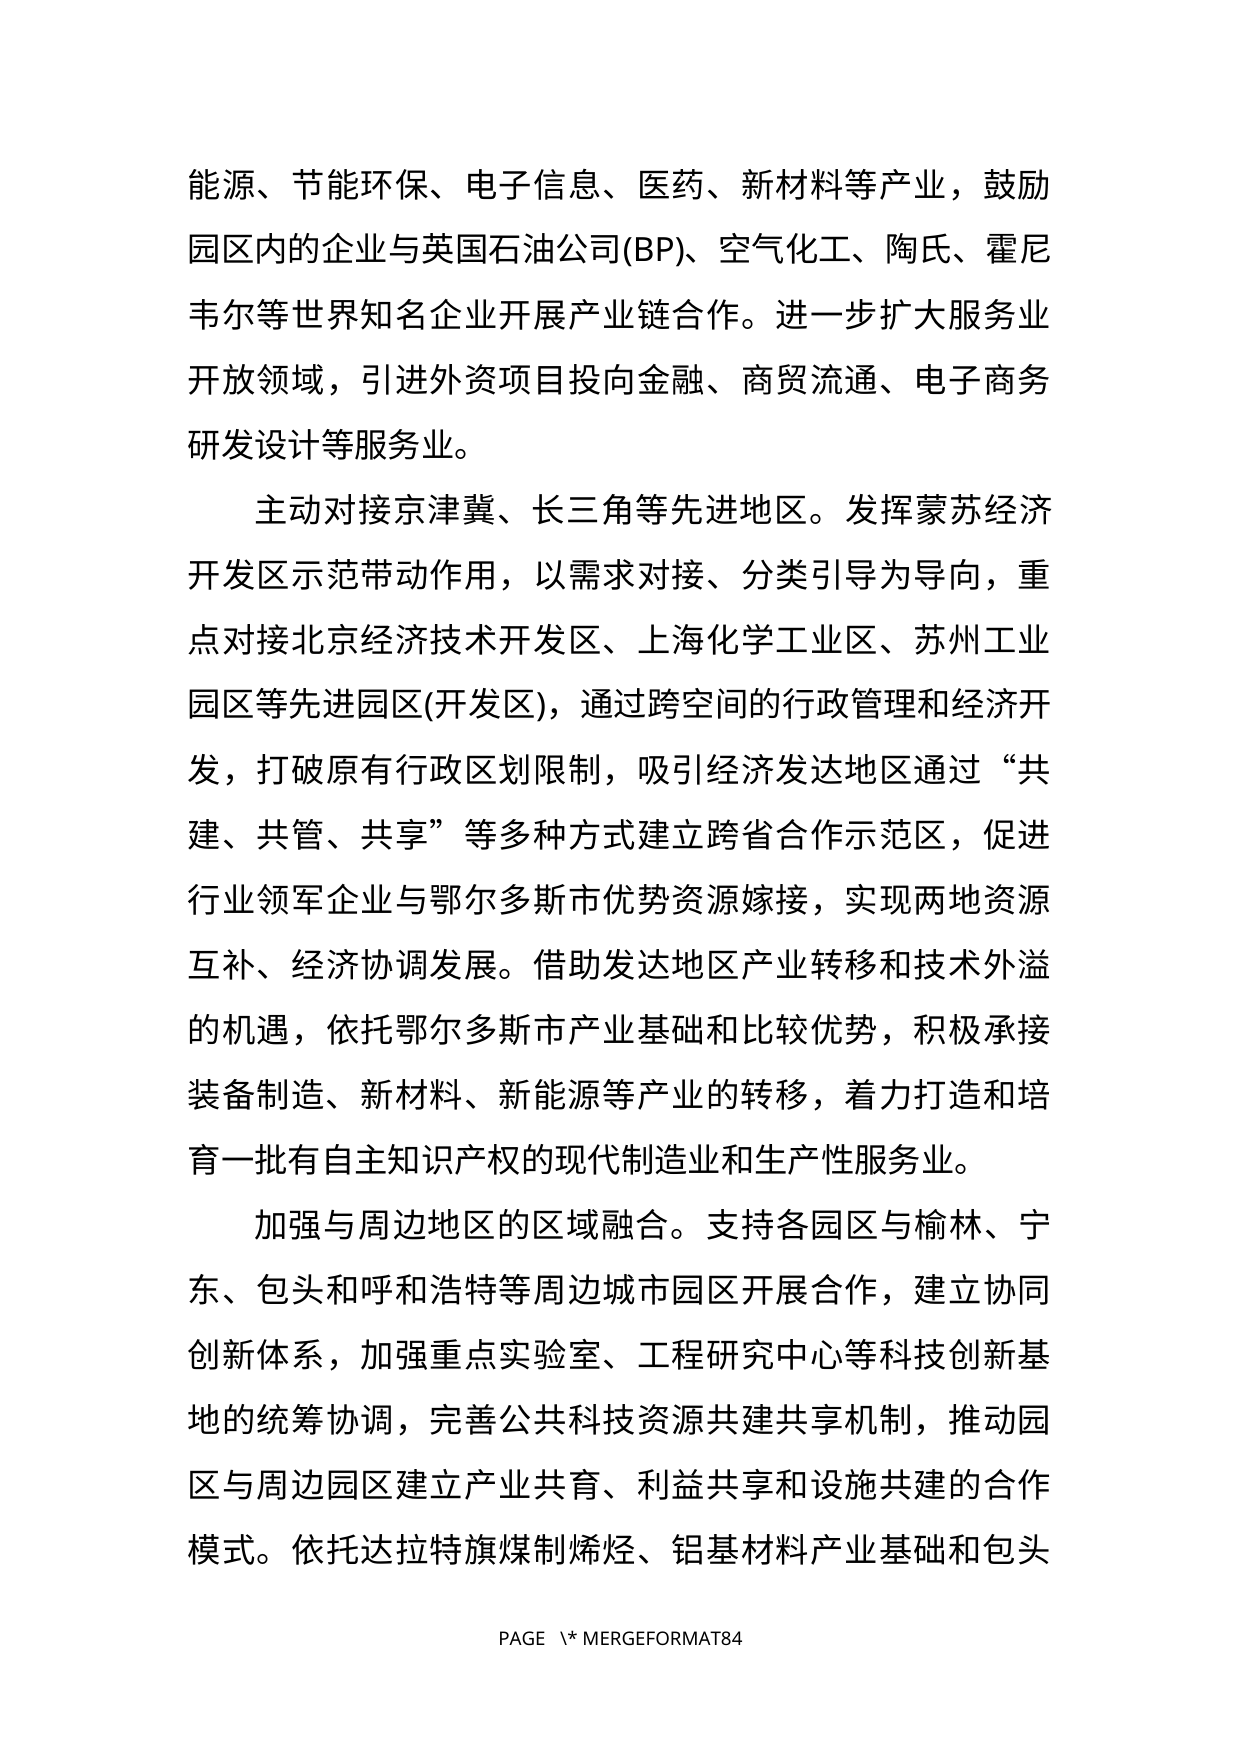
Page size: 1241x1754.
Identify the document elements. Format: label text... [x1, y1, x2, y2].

text 主动对接京津冀、长三角等先进地区。发挥蒙苏经济开发区示范带动作用，以需求对接、分类引导为导向，重点对接北京经济技术开发区、上海化学工业区、苏州工业园区等先进园区(开发区)，通过跨空间的行政管理和经济开发，打破原有行政区划限制，吸引经济发达地区通过“共建、共管、共享”等多种方式建立跨省合作示范区，促进行业领军企业与鄂尔多斯市优势资源嫁接，实现两地资源互补、经济协调发展。借助发达地区产业转移和技术外溢的机遇，依托鄂尔多斯市产业基础和比较优势，积极承接装备制造、新材料、新能源等产业的转移，着力打造和培育一批有自主知识产权的现代制造业和生产性服务业。 [187, 475, 1053, 1190]
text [187, 1190, 1053, 1580]
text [187, 150, 1053, 475]
